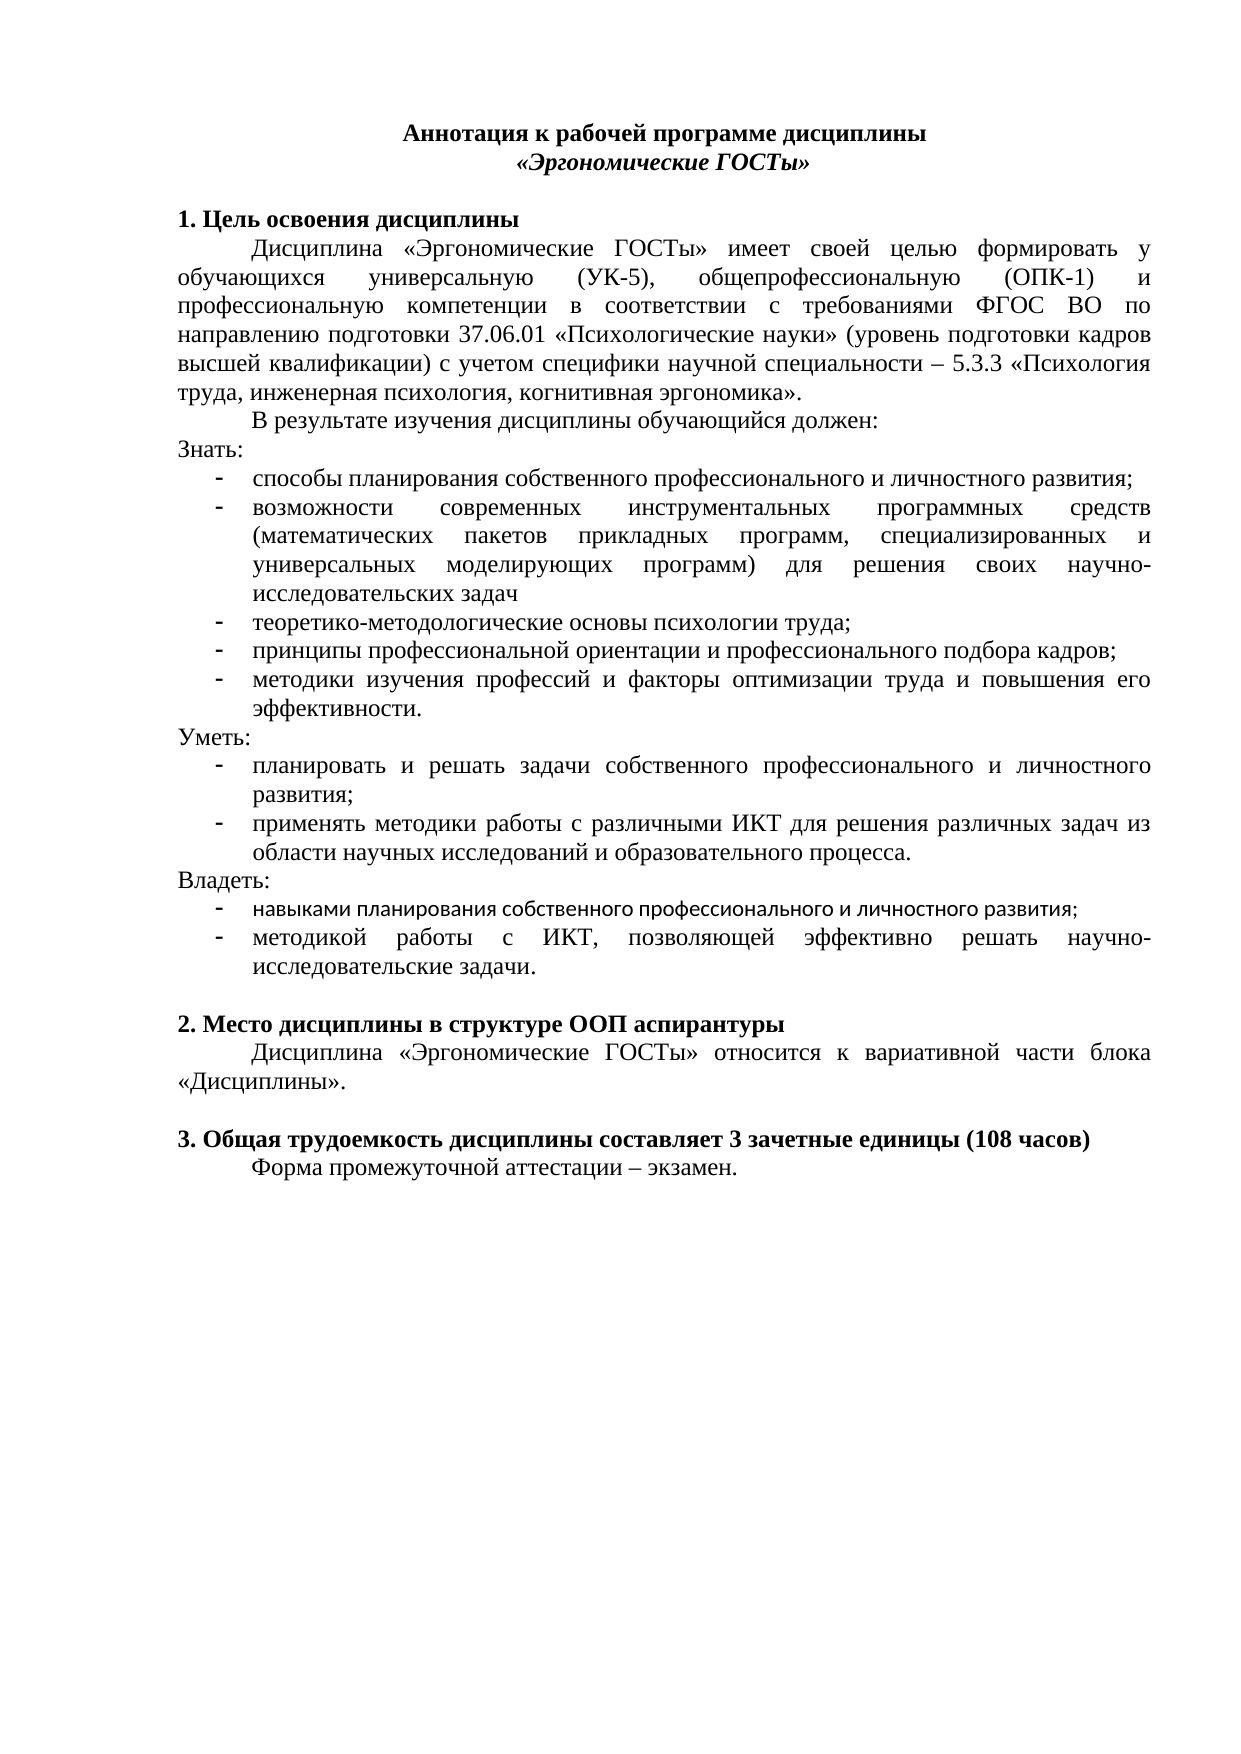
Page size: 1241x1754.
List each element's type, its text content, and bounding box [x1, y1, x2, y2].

text 1. Цель освоения дисциплины [177, 204, 1152, 233]
list возможности современных инструментальных программных средств (математических пакетов прикладных программ, специализированных и универсальных моделирующих программ) для решения своих научно-исследовательских задач [215, 492, 1152, 607]
text Аннотация к рабочей программе дисциплины [177, 118, 1152, 147]
list методики изучения профессий и факторы оптимизации труда и повышения его эффективности. [215, 664, 1152, 722]
list теоретико-методологические основы психологии труда; [215, 607, 1152, 636]
text Дисциплина «Эргономические ГОСТы» относится к вариативной части блока «Дисциплины». [177, 1037, 1152, 1095]
list способы планирования собственного профессионального и личностного развития; [215, 463, 1152, 492]
text Форма промежуточной аттестации – экзамен. [177, 1152, 1152, 1181]
text Дисциплина «Эргономические ГОСТы» имеет своей целью формировать у обучающихся универсальную (УК-5), общепрофессиональную (ОПК-1) и профессиональную компетенции в соответствии с требованиями ФГОС ВО по направлению подготовки 37.06.01 «Психологические науки» (уровень подготовки кадров высшей квалификации) с учетом специфики научной специальности – 5.3.3 «Психология труда, инженерная психология, когнитивная эргономика». [177, 233, 1152, 406]
list навыками планирования собственного профессионального и личностного развития; [215, 894, 1152, 922]
text Знать: [177, 434, 1152, 463]
text В результате изучения дисциплины обучающийся должен: [177, 406, 1152, 434]
text 3. Общая трудоемкость дисциплины составляет 3 зачетные единицы (108 часов) [177, 1124, 1152, 1152]
list планировать и решать задачи собственного профессионального и личностного развития; [215, 751, 1152, 808]
text Владеть: [177, 866, 1152, 894]
text 2. Место дисциплины в структуре ООП аспирантуры [177, 1009, 1152, 1037]
list принципы профессиональной ориентации и профессионального подбора кадров; [215, 636, 1152, 664]
list применять методики работы с различными ИКТ для решения различных задач из области научных исследований и образовательного процесса. [215, 808, 1152, 866]
list методикой работы с ИКТ, позволяющей эффективно решать научно-исследовательские задачи. [215, 922, 1152, 980]
text «Эргономические ГОСТы» [177, 147, 1152, 176]
text Уметь: [177, 722, 1152, 751]
